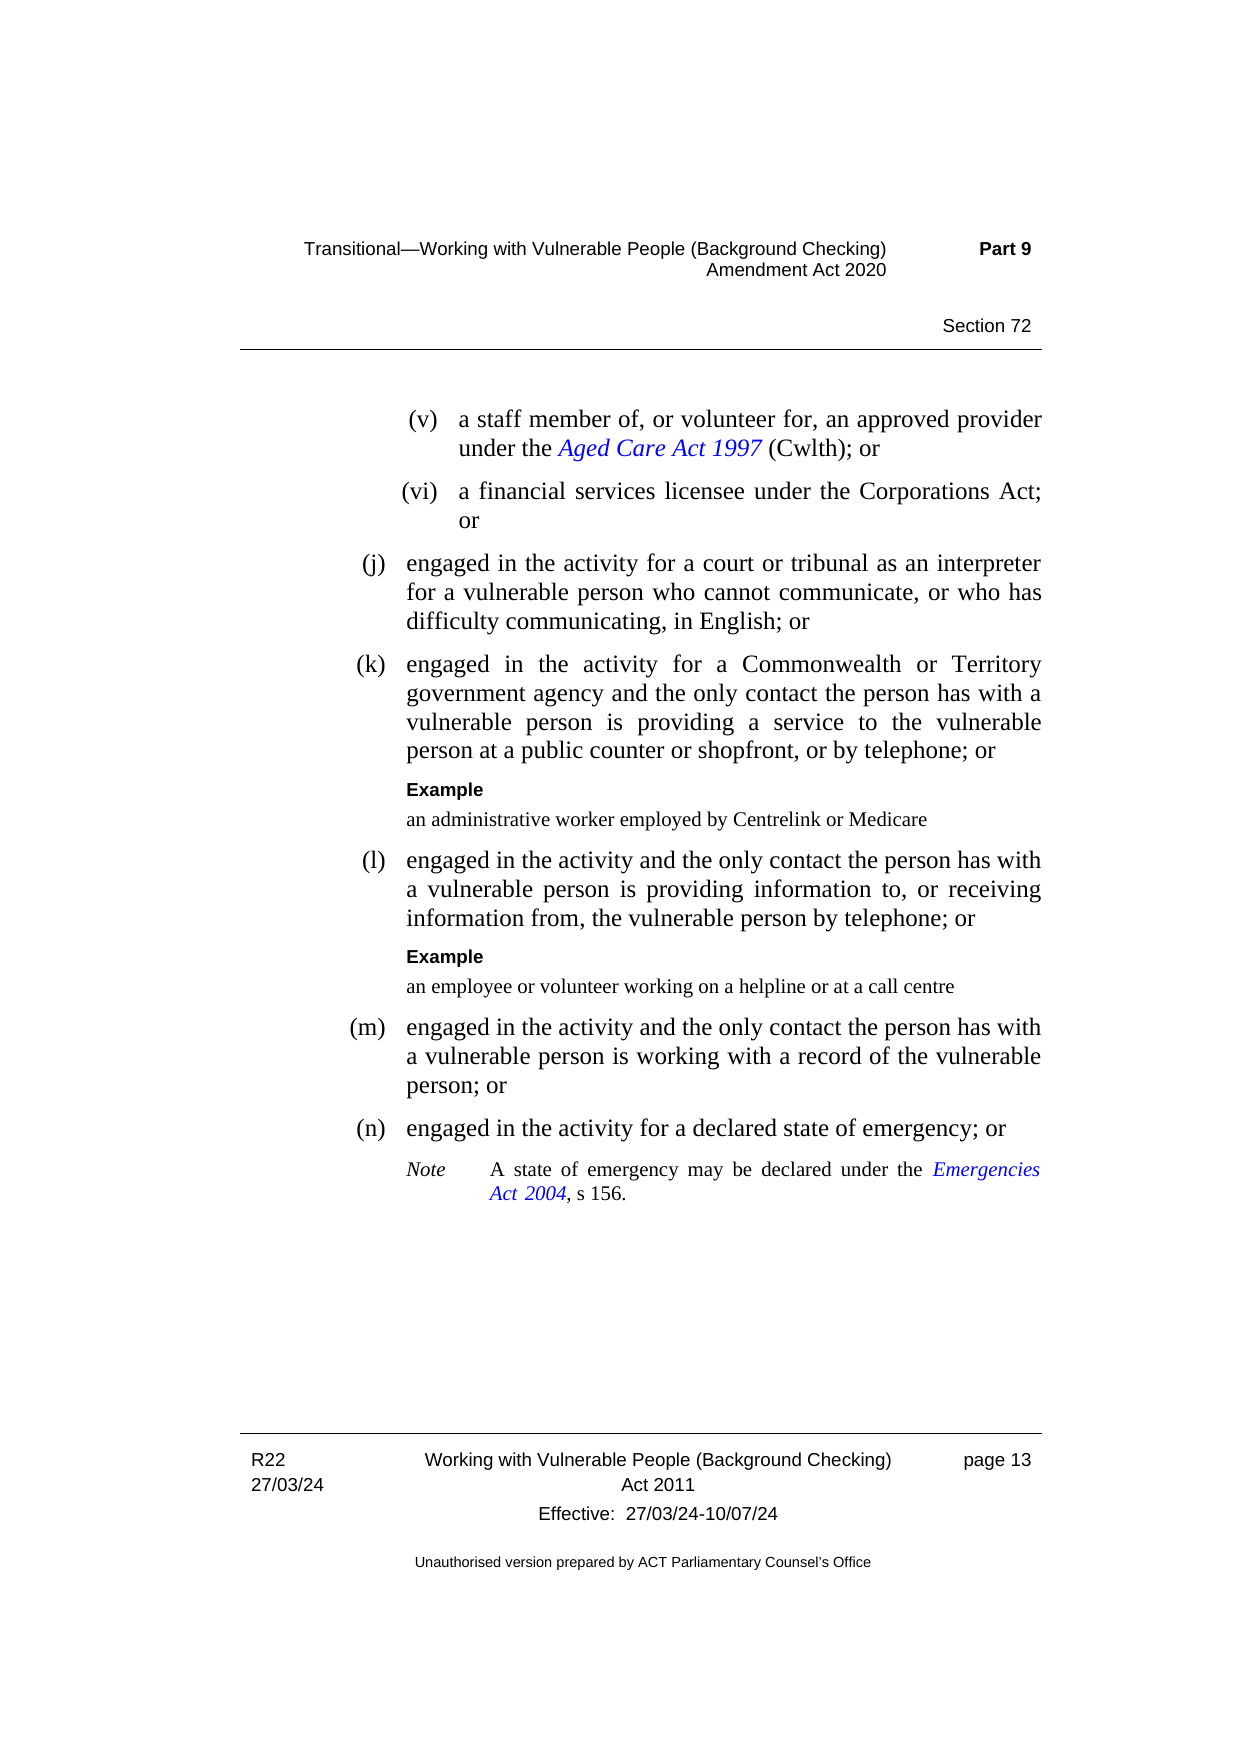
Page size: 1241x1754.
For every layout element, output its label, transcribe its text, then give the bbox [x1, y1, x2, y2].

text an employee or volunteer working on a helpline or at a call centre [406, 974, 1042, 998]
text Note A state of emergency may be declared under the Emergencies Act 2004, s 156. [406, 1157, 1042, 1205]
text (v) a staff member of, or volunteer for, an approved provider under the Aged Care Act 1997 (Cwlth); or [239, 404, 1042, 462]
text Example [406, 946, 1042, 968]
text (l) engaged in the activity and the only contact the person has with a vulnerable person is providing information to, or receiving information from, the vulnerable person by telephone; or [239, 845, 1042, 931]
text (vi) a financial services licensee under the Corporations Act; or [239, 476, 1042, 534]
text (k) engaged in the activity for a Commonwealth or Territory government agency and the only contact the person has with a vulnerable person is providing a service to the vulnerable person at a public counter or shopfront, or by telephone; or [239, 649, 1042, 764]
text Example [406, 779, 1042, 800]
text (m) engaged in the activity and the only contact the person has with a vulnerable person is working with a record of the vulnerable person; or [239, 1012, 1042, 1099]
text (j) engaged in the activity for a court or tribunal as an interpreter for a vulnerable person who cannot communicate, or who has difficulty communicating, in English; or [239, 548, 1042, 634]
text (n) engaged in the activity for a declared state of emergency; or [239, 1113, 1042, 1142]
text an administrative worker employed by Centrelink or Medicare [406, 807, 1042, 831]
